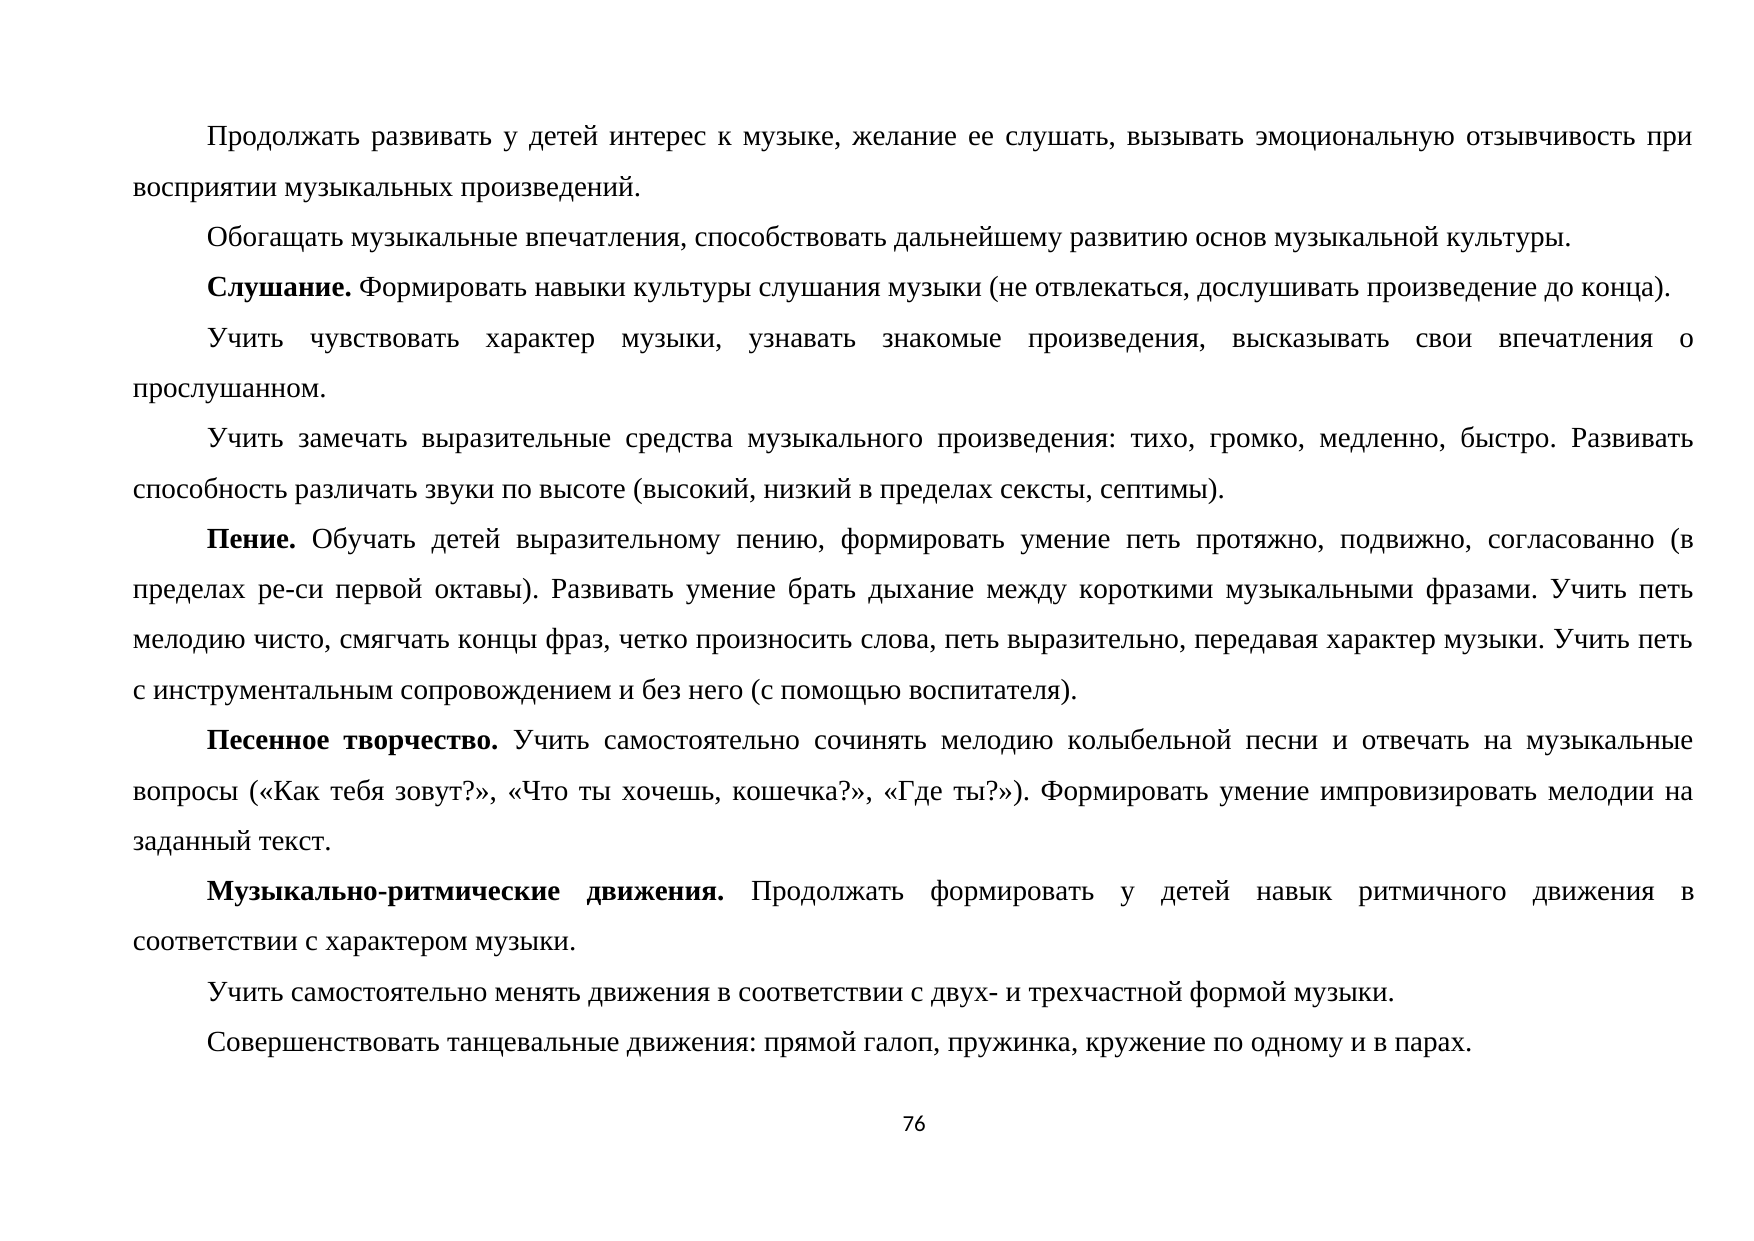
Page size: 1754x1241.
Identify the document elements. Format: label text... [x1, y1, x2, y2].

text Совершенствовать танцевальные движения: прямой галоп, пружинка, кружение по одному и в парах. [133, 1024, 1695, 1058]
text Обогащать музыкальные впечатления, способствовать дальнейшему развитию основ музыкальной культуры. [133, 219, 1695, 253]
text Учить самостоятельно менять движения в соответствии с двух- и трехчастной формой музыки. [133, 974, 1695, 1007]
text Учить чувствовать характер музыки, узнавать знакомые произведения, высказывать свои впечатления о прослушанном. [133, 320, 1695, 404]
text Пение. Обучать детей выразительному пению, формировать умение петь протяжно, подвижно, согласованно (в пределах ре-си первой октавы). Развивать умение брать дыхание между короткими музыкальными фразами. Учить петь мелодию чисто, смягчать концы фраз, четко произносить слова, петь выразительно, передавая характер музыки. Учить петь с инструментальным сопровождением и без него (с помощью воспитателя). [133, 521, 1695, 706]
text Продолжать развивать у детей интерес к музыке, желание ее слушать, вызывать эмоциональную отзывчивость при восприятии музыкальных произведений. [133, 118, 1695, 202]
text Учить замечать выразительные средства музыкального произведения: тихо, громко, медленно, быстро. Развивать способность различать звуки по высоте (высокий, низкий в пределах сексты, септимы). [133, 420, 1695, 504]
text Музыкально-ритмические движения. Продолжать формировать у детей навык ритмичного движения в соответствии с характером музыки. [133, 873, 1695, 957]
text Слушание. Формировать навыки культуры слушания музыки (не отвлекаться, дослушивать произведение до конца). [133, 269, 1695, 303]
text Песенное творчество. Учить самостоятельно сочинять мелодию колыбельной песни и отвечать на музыкальные вопросы («Как тебя зовут?», «Что ты хочешь, кошечка?», «Где ты?»). Формировать умение импровизировать мелодии на заданный текст. [133, 722, 1695, 856]
